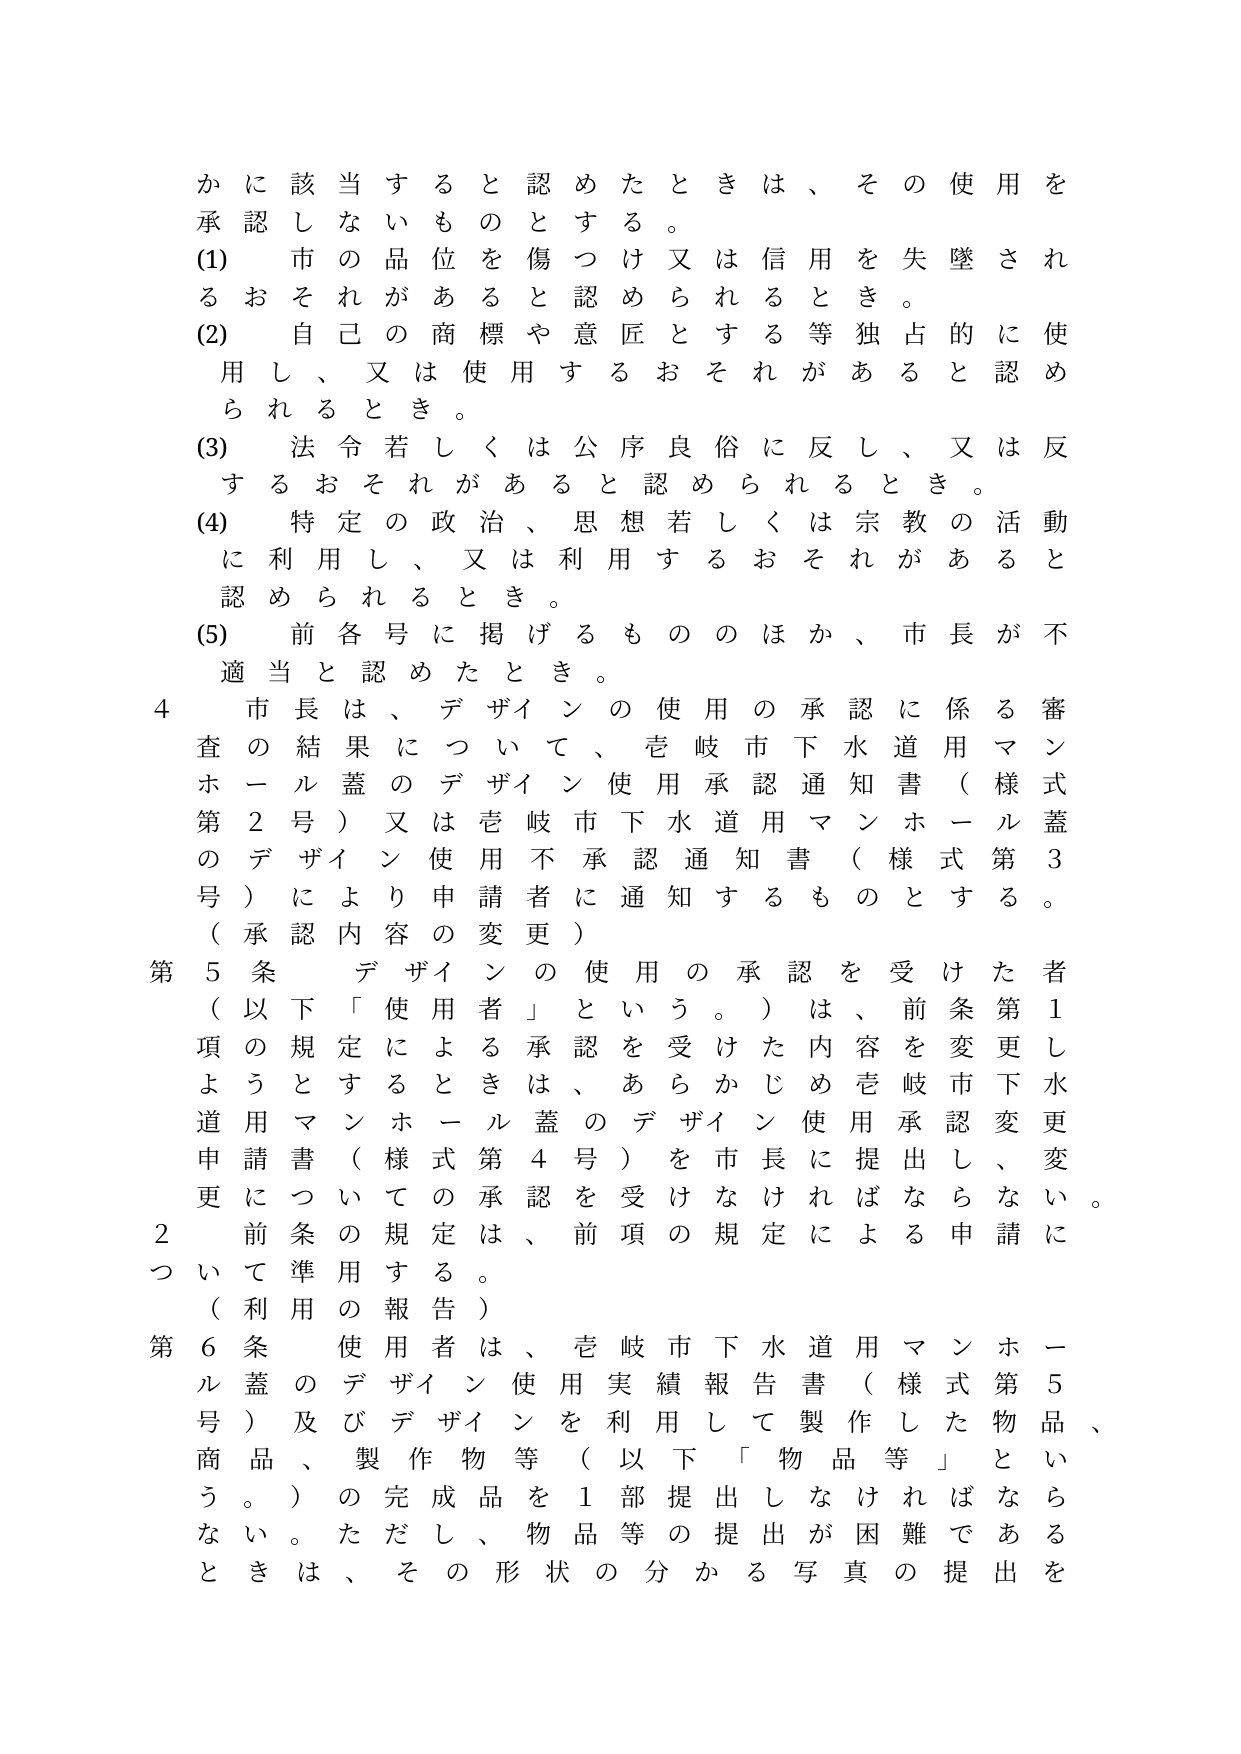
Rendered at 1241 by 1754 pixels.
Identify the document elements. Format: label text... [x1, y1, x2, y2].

text (3) 法令若しくは公序良俗に反し、又は反するおそれがあると認められるとき。 [149, 427, 1091, 502]
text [149, 1327, 1091, 1589]
text (4) 特定の政治、思想若しくは宗教の活動に利用し、又は利用するおそれがあると認められるとき。 [149, 502, 1091, 614]
text ２ 前条の規定は、前項の規定による申請について準用する。 [149, 1214, 1091, 1289]
text (1) 市の品位を傷つけ又は信用を失墜されるおそれがあると認められるとき。 [149, 239, 1091, 314]
text ４ 市長は、デザインの使用の承認に係る審査の結果について、壱岐市下水道用マンホール蓋のデザイン使用承認通知書（様式第２号）又は壱岐市下水道用マンホール蓋のデザイン使用不承認通知書（様式第３号）により申請者に通知するものとする。 [149, 689, 1091, 914]
text (5) 前各号に掲げるもののほか、市長が不適当と認めたとき。 [149, 614, 1091, 689]
text （承認内容の変更） [149, 914, 1091, 952]
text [149, 164, 1091, 239]
text 第５条 デザインの使用の承認を受けた者（以下「使用者」という。）は、前条第１項の規定による承認を受けた内容を変更しようとするときは、あらかじめ壱岐市下水道用マンホール蓋のデザイン使用承認変更申請書（様式第４号）を市長に提出し、変更についての承認を受けなければならない。 [149, 952, 1091, 1214]
text (2) 自己の商標や意匠とする等独占的に使用し、又は使用するおそれがあると認められるとき。 [149, 314, 1091, 427]
text （利用の報告） [149, 1289, 1091, 1327]
